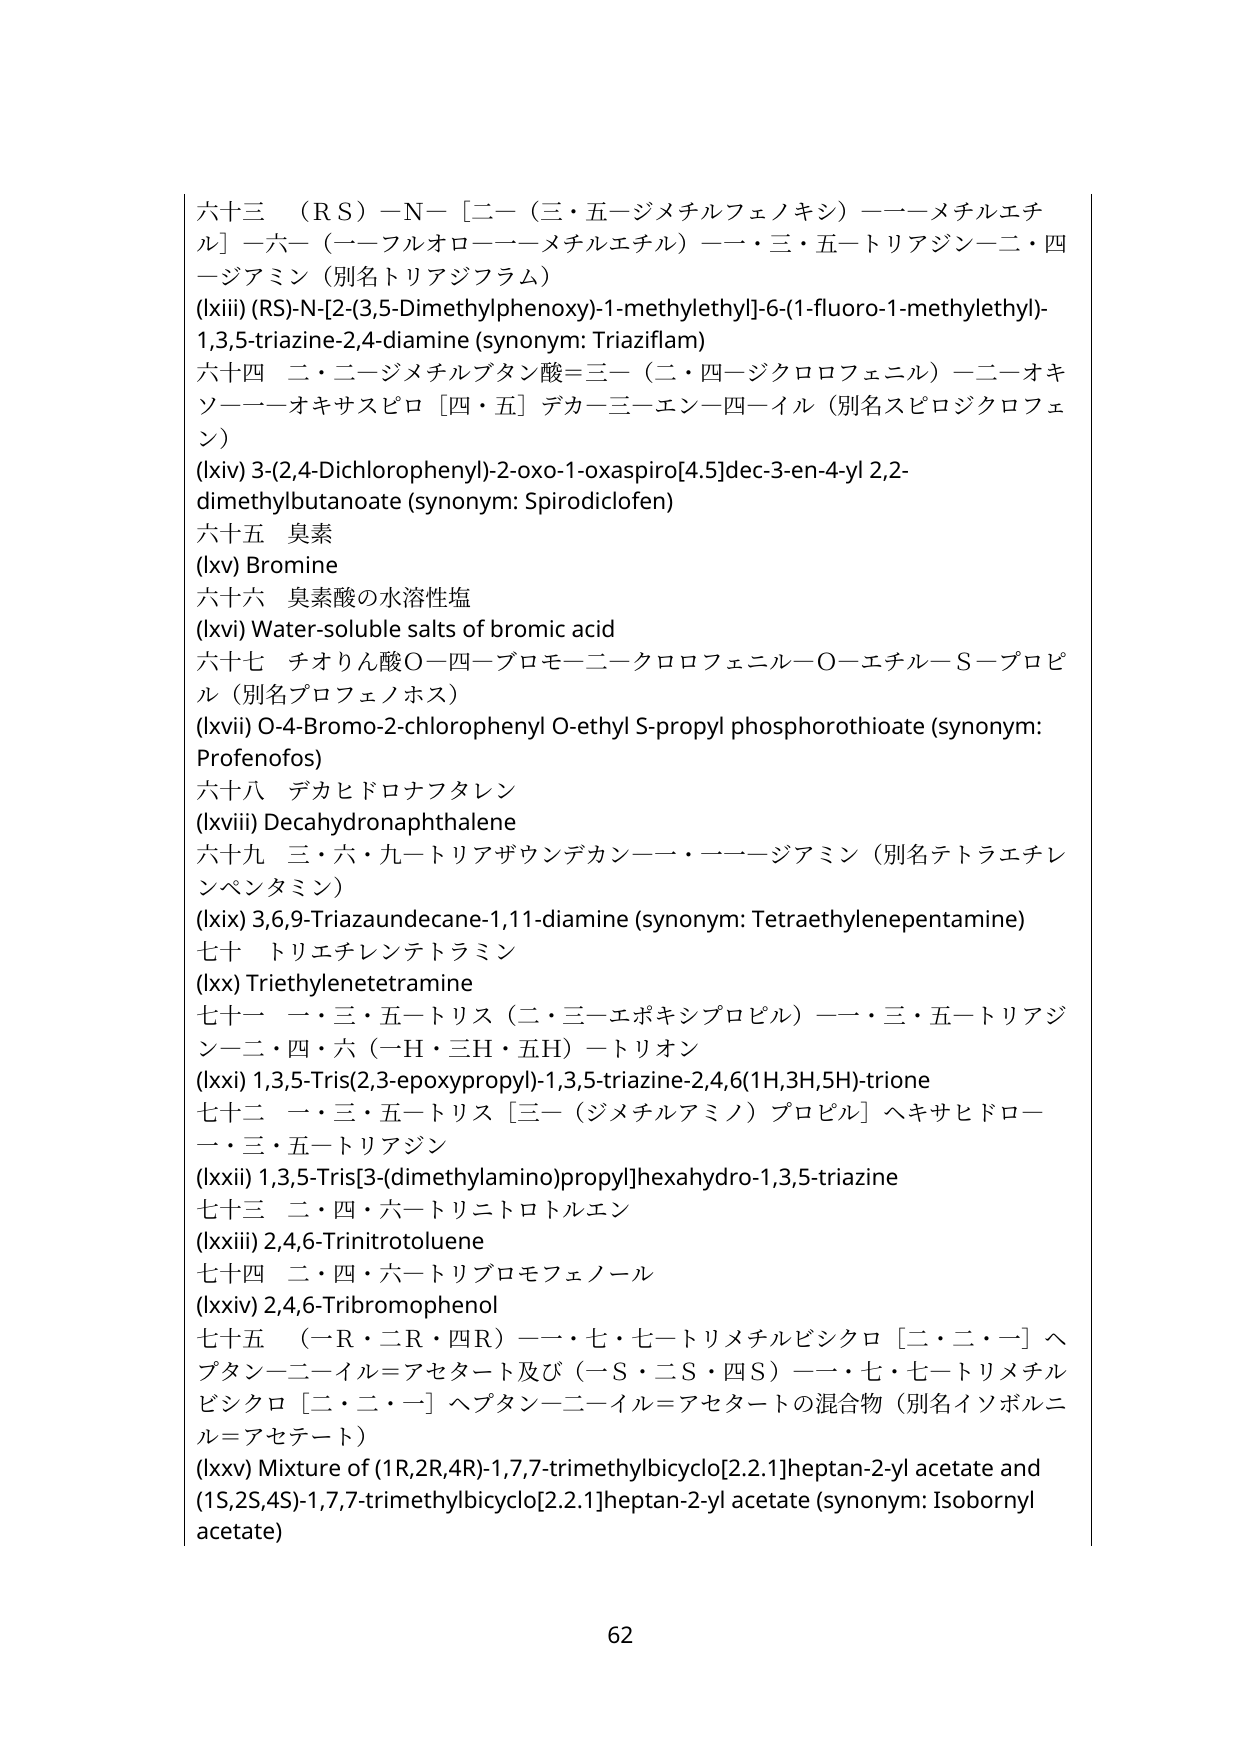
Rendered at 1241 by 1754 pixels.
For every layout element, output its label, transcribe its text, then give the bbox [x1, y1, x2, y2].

table_cell 七十四 二・四・六―トリブロモフェノール (lxxiv) 2,4,6-Tribromophenol [185, 1257, 1091, 1321]
table_cell 六十八 デカヒドロナフタレン (lxviii) Decahydronaphthalene [185, 773, 1091, 837]
table_cell 六十三 （ＲＳ）―Ｎ―［二―（三・五―ジメチルフェノキシ）―一―メチルエチル］―六―（一―フルオロ―一―メチルエチル）―一・三・五―トリアジン―二・四―ジアミン（別名トリアジフラム） (lxiii) (RS)-N-[2-(3,5-Dimethylphenoxy)-1-methylethyl]-6-(1-fluoro-1-methylethyl)-1,3,5-triazine-2,4-diamine (synonym: Triaziflam) [185, 194, 1091, 355]
table_cell 六十九 三・六・九―トリアザウンデカン―一・一一―ジアミン（別名テトラエチレンペンタミン） (lxix) 3,6,9-Triazaundecane-1,11-diamine (synonym: Tetraethylenepentamine) [185, 837, 1091, 934]
table_cell 七十 トリエチレンテトラミン (lxx) Triethylenetetramine [185, 934, 1091, 998]
table_cell 七十二 一・三・五―トリス［三―（ジメチルアミノ）プロピル］ヘキサヒドロ―一・三・五―トリアジン (lxxii) 1,3,5-Tris[3-(dimethylamino)propyl]hexahydro-1,3,5-triazine [185, 1095, 1091, 1192]
table_cell 七十一 一・三・五―トリス（二・三―エポキシプロピル）―一・三・五―トリアジン―二・四・六（一Ｈ・三Ｈ・五Ｈ）―トリオン (lxxi) 1,3,5-Tris(2,3-epoxypropyl)-1,3,5-triazine-2,4,6(1H,3H,5H)-trione [185, 998, 1091, 1095]
table_cell 六十六 臭素酸の水溶性塩 (lxvi) Water-soluble salts of bromic acid [185, 580, 1091, 644]
table_cell 六十五 臭素 (lxv) Bromine [185, 516, 1091, 580]
table_cell 七十五 （一Ｒ・二Ｒ・四Ｒ）―一・七・七―トリメチルビシクロ［二・二・一］ヘプタン―二―イル＝アセタート及び（一Ｓ・二Ｓ・四Ｓ）―一・七・七―トリメチルビシクロ［二・二・一］ヘプタン―二―イル＝アセタートの混合物（別名イソボルニル＝アセテート） (lxxv) Mixture of (1R,2R,4R)-1,7,7-trimethylbicyclo[2.2.1]heptan-2-yl acetate and (1S,2S,4S)-1,7,7-trimethylbicyclo[2.2.1]heptan-2-yl acetate (synonym: Isobornyl acetate) [185, 1321, 1091, 1546]
table_cell 六十四 二・二―ジメチルブタン酸＝三―（二・四―ジクロロフェニル）―二―オキソ―一―オキサスピロ［四・五］デカ―三―エン―四―イル（別名スピロジクロフェン） (lxiv) 3-(2,4-Dichlorophenyl)-2-oxo-1-oxaspiro[4.5]dec-3-en-4-yl 2,2-dimethylbutanoate (synonym: Spirodiclofen) [185, 355, 1091, 516]
table_cell 七十三 二・四・六―トリニトロトルエン (lxxiii) 2,4,6-Trinitrotoluene [185, 1193, 1091, 1257]
table_cell 六十七 チオりん酸Ｏ―四―ブロモ―二―クロロフェニル―Ｏ―エチル―Ｓ―プロピル（別名プロフェノホス） (lxvii) O-4-Bromo-2-chlorophenyl O-ethyl S-propyl phosphorothioate (synonym: Profenofos) [185, 645, 1091, 773]
